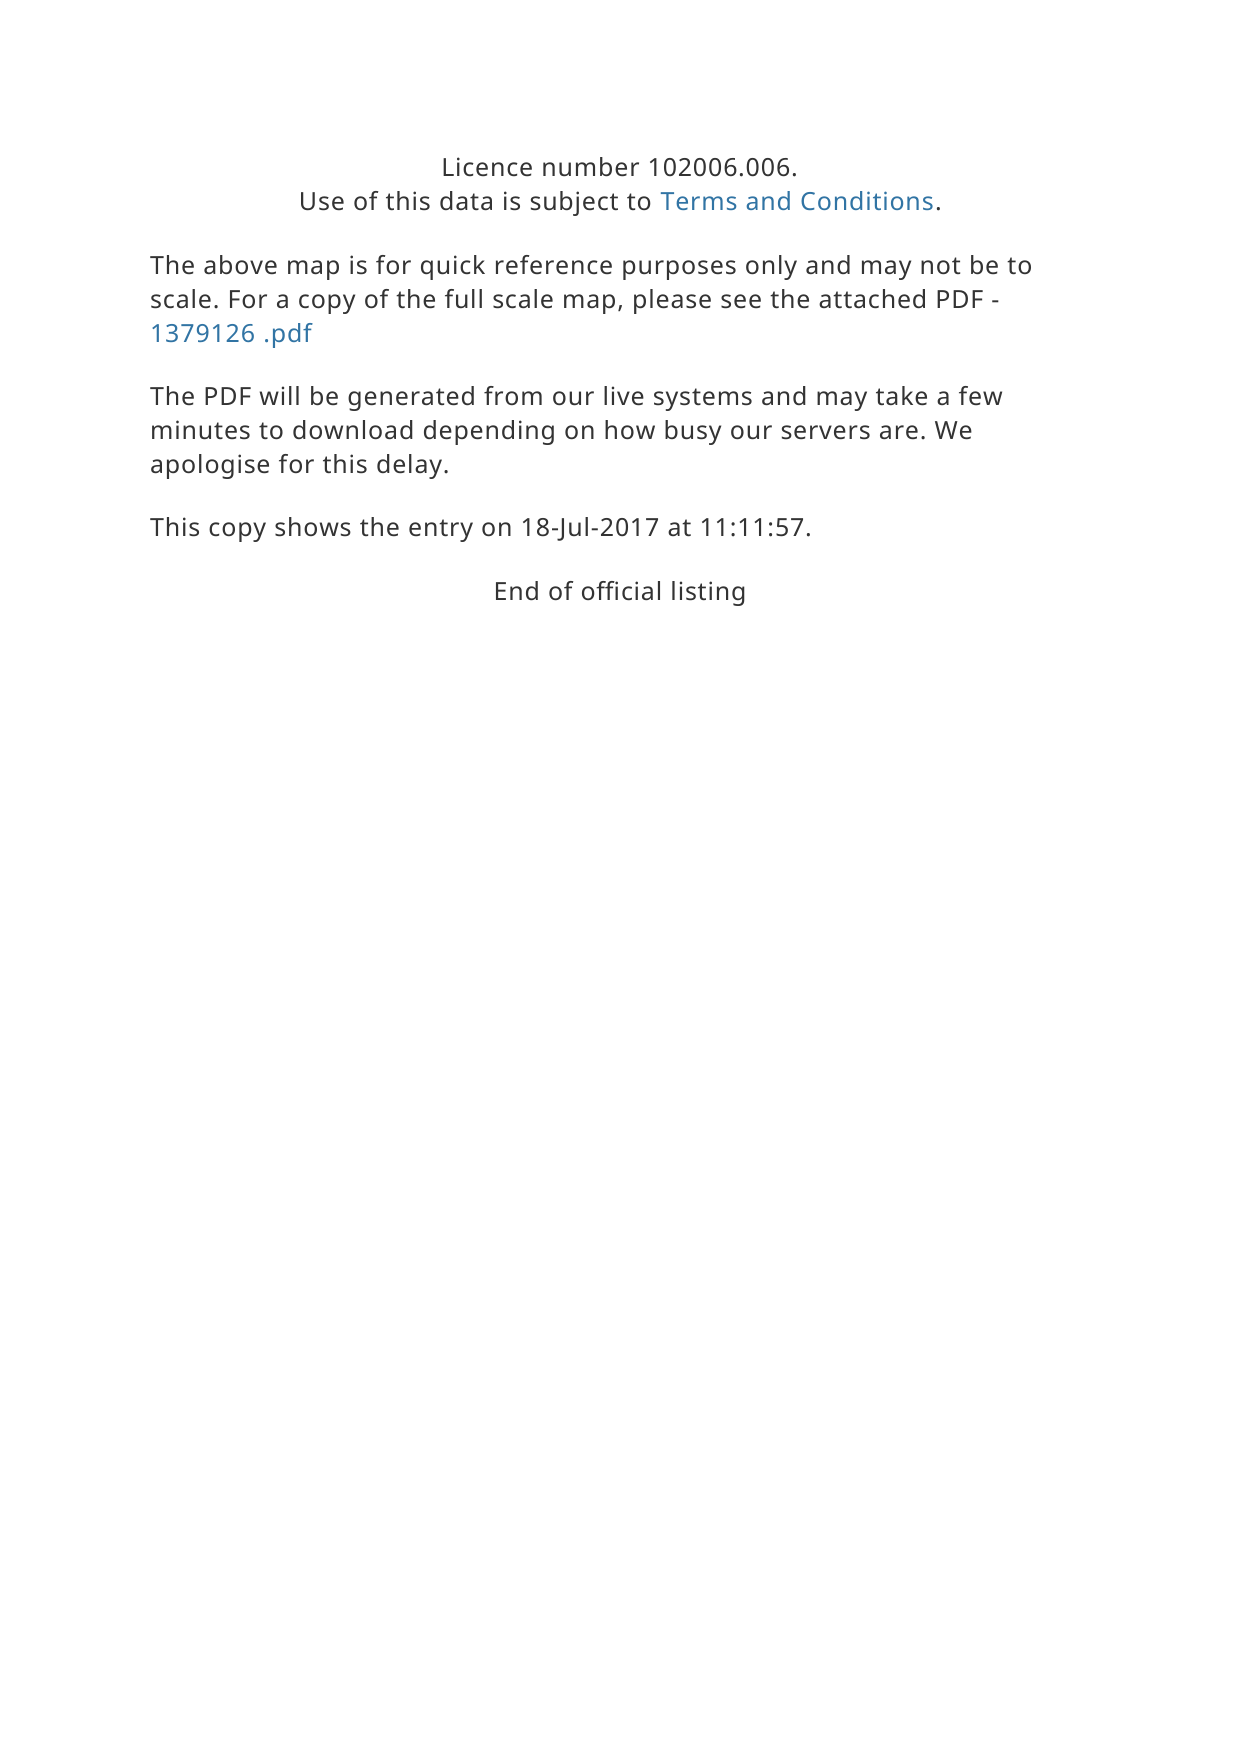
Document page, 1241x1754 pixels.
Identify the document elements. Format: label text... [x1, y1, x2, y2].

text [150, 150, 1090, 218]
text The above map is for quick reference purposes only and may not be to scale. For a copy of the full scale map, please see the attached PDF - 1379126 .pdf [150, 247, 1090, 349]
text End of official listing [150, 573, 1090, 607]
text This copy shows the entry on 18-Jul-2017 at 11:11:57. [150, 510, 1090, 544]
text The PDF will be generated from our live systems and may take a few minutes to download depending on how busy our servers are. We apologise for this delay. [150, 379, 1090, 481]
